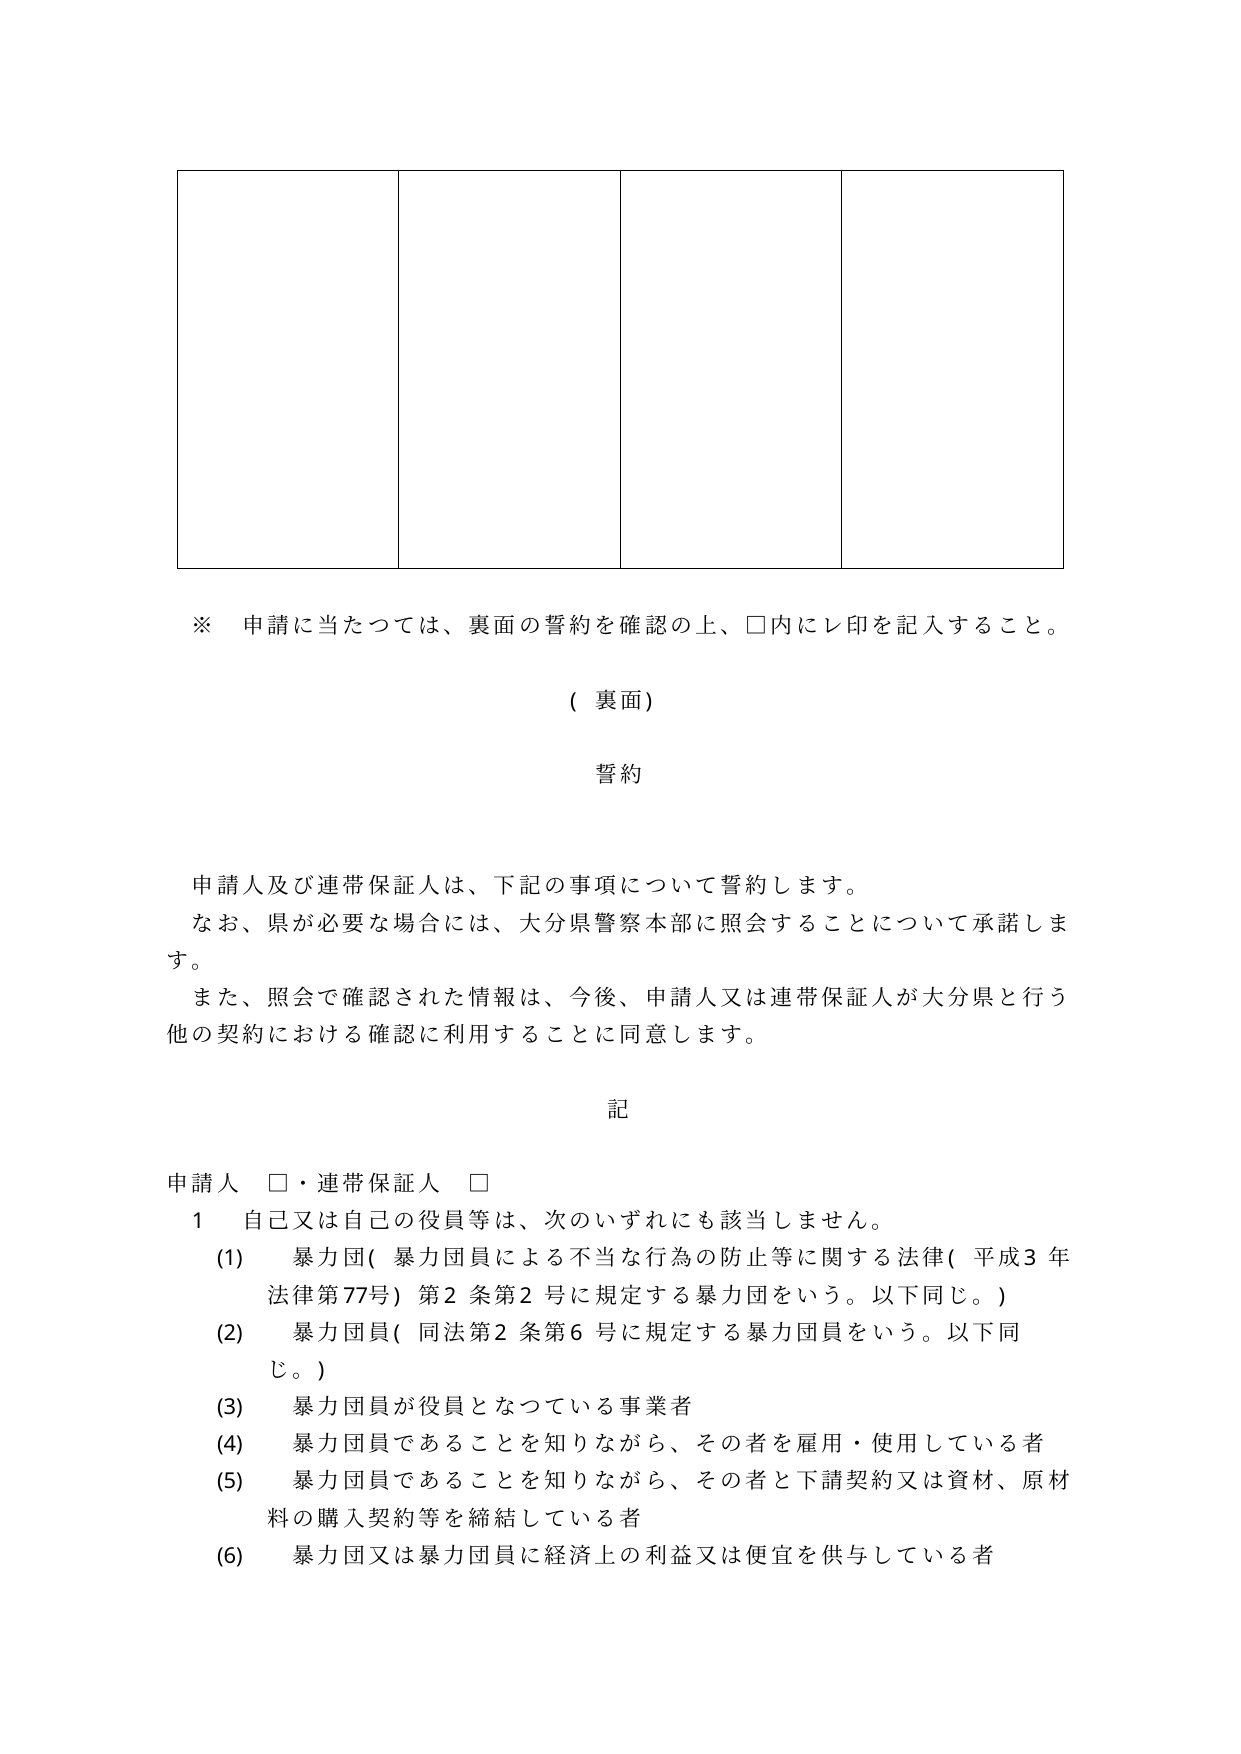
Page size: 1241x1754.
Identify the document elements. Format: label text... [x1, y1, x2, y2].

text なお、県が必要な場合には、大分県警察本部に照会することについて承諾します。 [166, 903, 1074, 977]
table_cell [178, 171, 398, 567]
text また、照会で確認された情報は、今後、申請人又は連帯保証人が大分県と行う他の契約における確認に利用することに同意します。 [166, 977, 1074, 1052]
text ※ 申請に当たつては、裏面の誓約を確認の上、□内にレ印を記入すること。 [166, 606, 1074, 643]
text (4) 暴力団員であることを知りながら、その者を雇用・使用している者 [211, 1424, 1074, 1461]
table_cell [842, 171, 1063, 567]
text 誓約 [166, 754, 1074, 792]
text (2) 暴力団員(同法第2条第6号に規定する暴力団員をいう。以下同じ。) [211, 1312, 1074, 1387]
text (1) 暴力団(暴力団員による不当な行為の防止等に関する法律(平成3年法律第77号)第2条第2号に規定する暴力団をいう。以下同じ。) [211, 1238, 1074, 1312]
text 記 [166, 1089, 1074, 1126]
table_cell [621, 171, 841, 567]
text 申請人及び連帯保証人は、下記の事項について誓約します。 [166, 866, 1074, 903]
text (裏面) [166, 680, 1074, 717]
text (5) 暴力団員であることを知りながら、その者と下請契約又は資材、原材料の購入契約等を締結している者 [211, 1461, 1074, 1535]
text 申請人 □・連帯保証人 □ [166, 1163, 1074, 1201]
table_cell [399, 171, 620, 567]
text (6) 暴力団又は暴力団員に経済上の利益又は便宜を供与している者 [211, 1535, 1074, 1572]
text (3) 暴力団員が役員となつている事業者 [211, 1387, 1074, 1424]
text 1 自己又は自己の役員等は、次のいずれにも該当しません。 [166, 1201, 1074, 1238]
